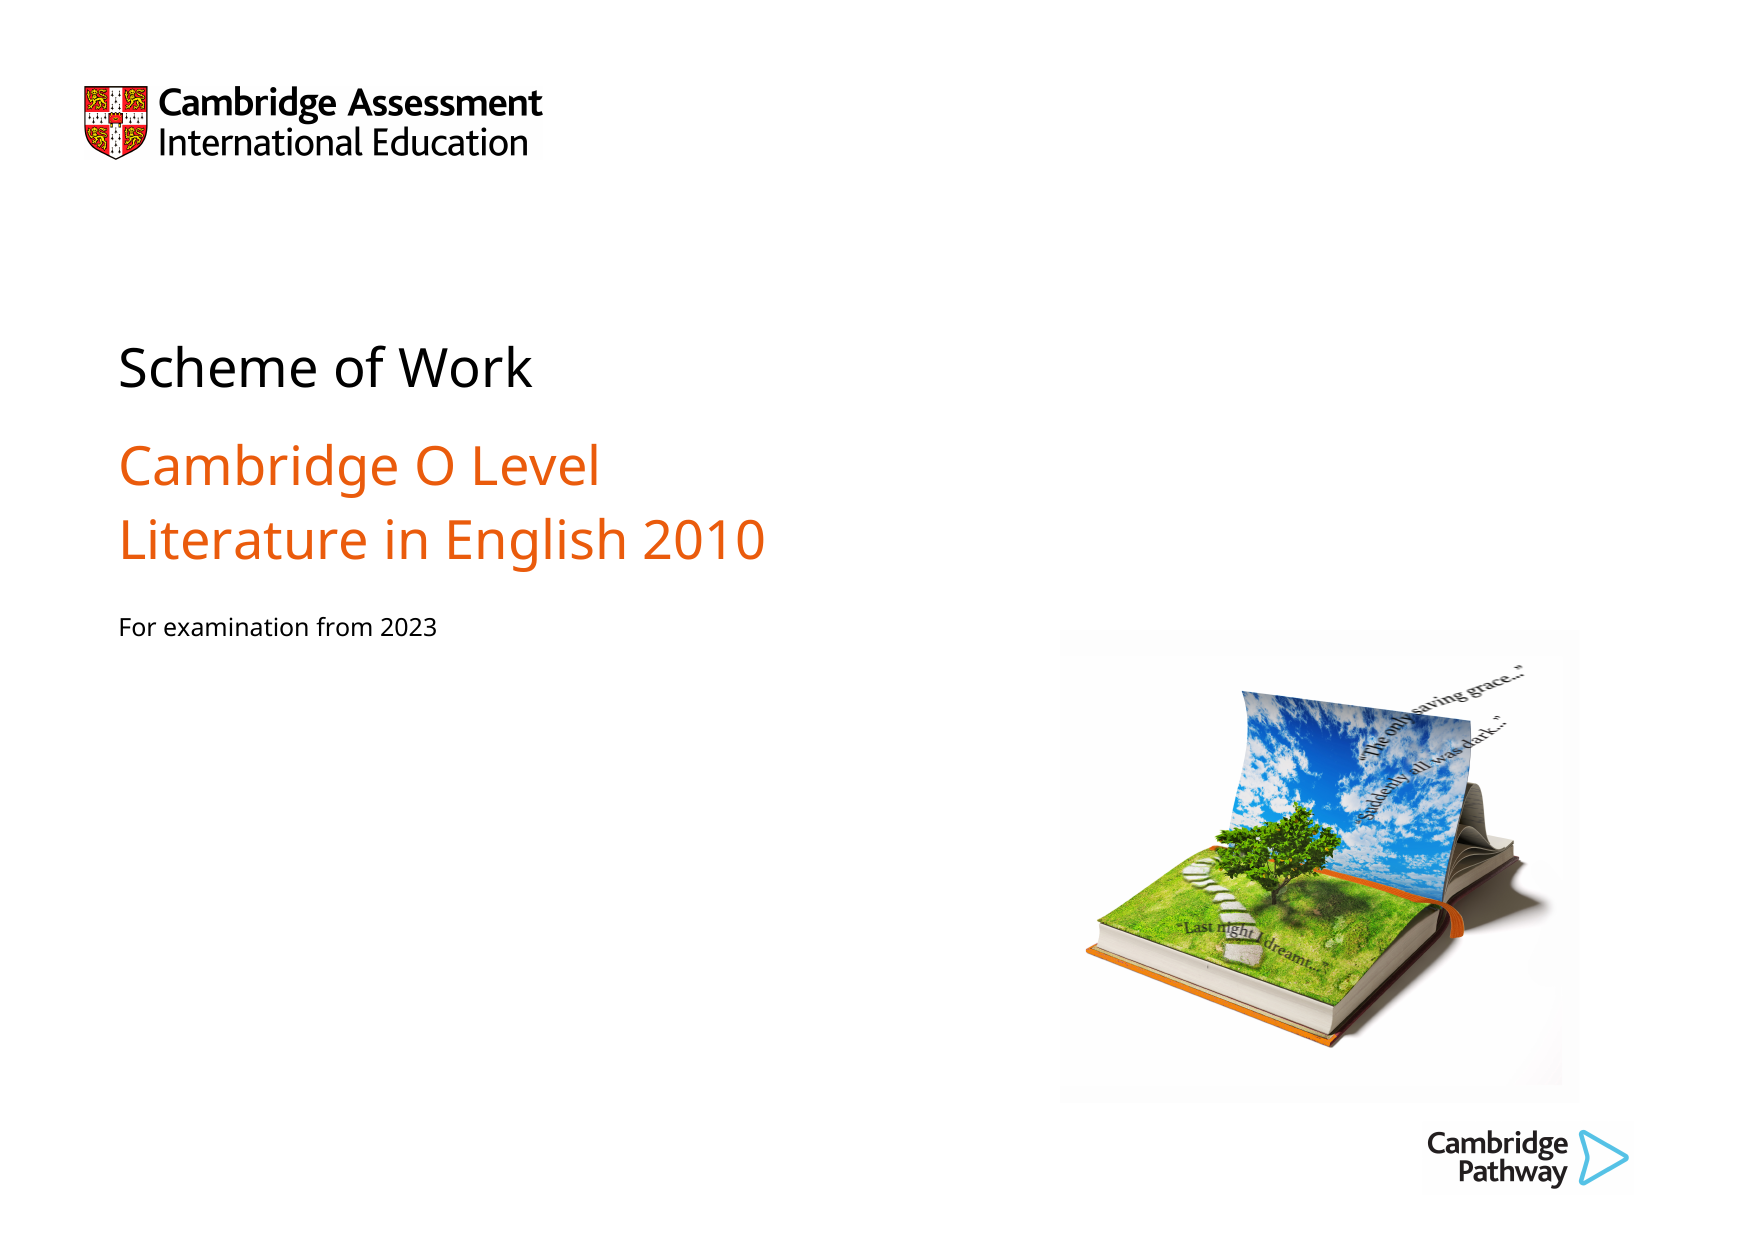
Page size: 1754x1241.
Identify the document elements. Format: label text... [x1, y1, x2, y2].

text Cambridge O Level [118, 428, 1636, 502]
picture [84, 86, 543, 160]
text For examination from 2023 [118, 609, 1636, 643]
text Literature in English 2010 [118, 502, 1636, 575]
picture [1060, 630, 1580, 1103]
picture [1422, 1121, 1635, 1195]
text Scheme of Work [118, 329, 1636, 403]
